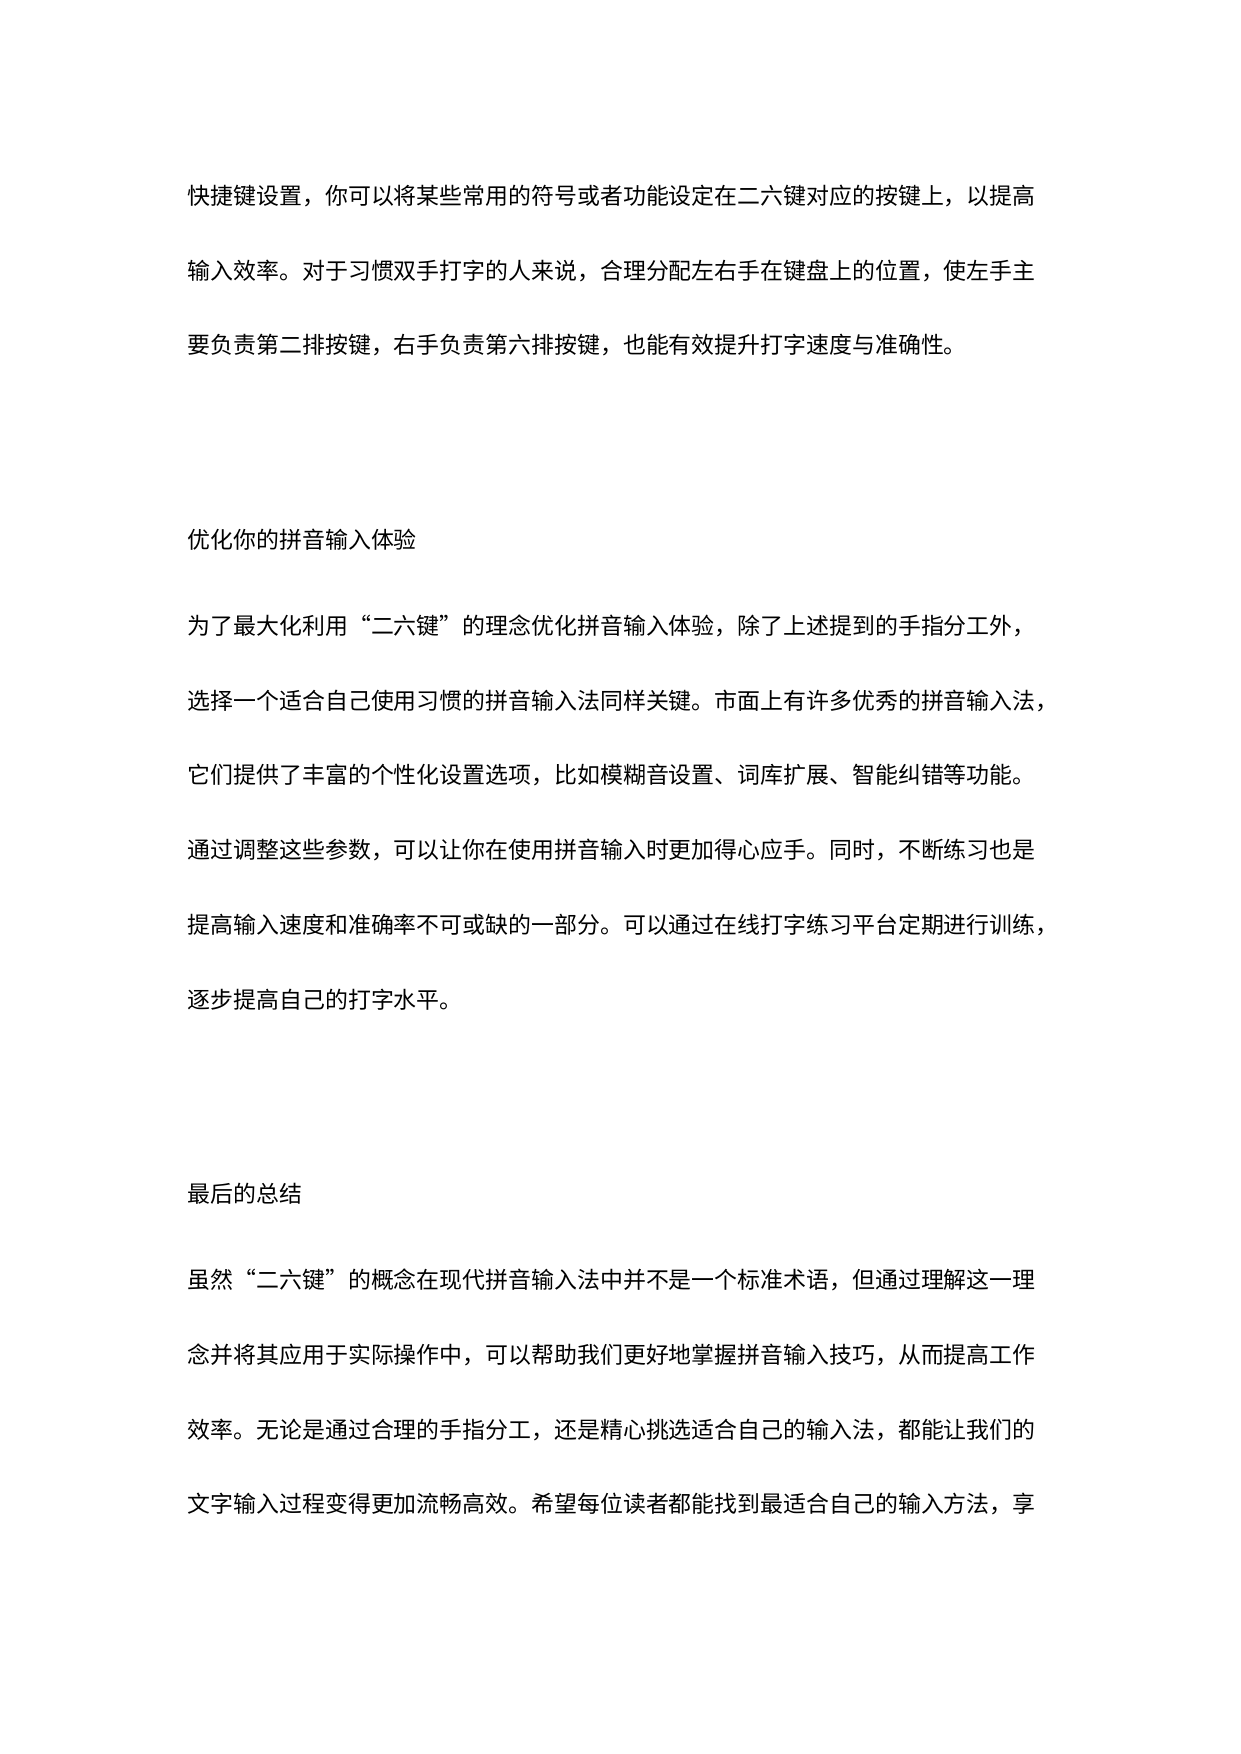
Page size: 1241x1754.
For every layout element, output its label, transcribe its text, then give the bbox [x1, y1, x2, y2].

text 最后的总结 [187, 1160, 1053, 1225]
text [187, 162, 1053, 376]
text 为了最大化利用“二六键”的理念优化拼音输入体验，除了上述提到的手指分工外，选择一个适合自己使用习惯的拼音输入法同样关键。市面上有许多优秀的拼音输入法，它们提供了丰富的个性化设置选项，比如模糊音设置、词库扩展、智能纠错等功能。通过调整这些参数，可以让你在使用拼音输入时更加得心应手。同时，不断练习也是提高输入速度和准确率不可或缺的一部分。可以通过在线打字练习平台定期进行训练，逐步提高自己的打字水平。 [187, 592, 1053, 1031]
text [187, 1246, 1053, 1536]
text 优化你的拼音输入体验 [187, 506, 1053, 571]
